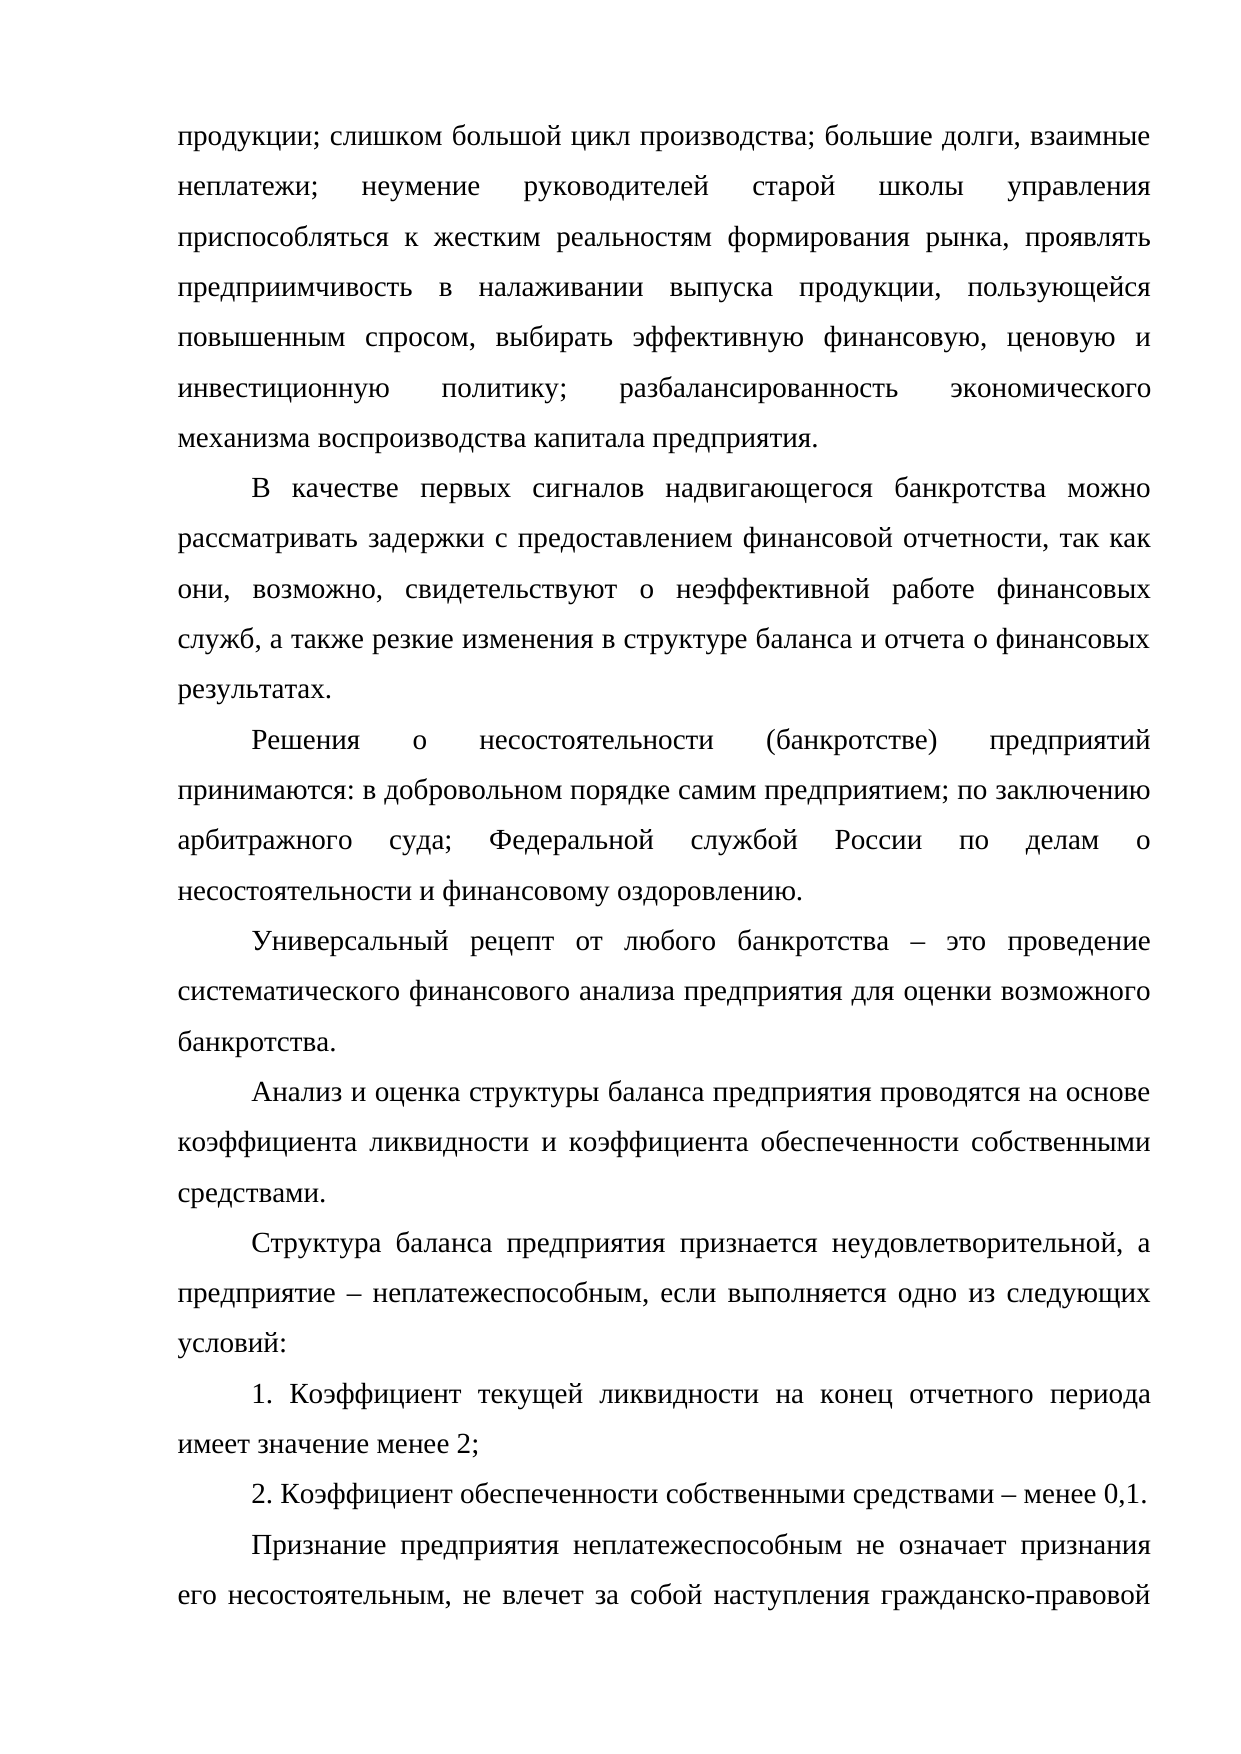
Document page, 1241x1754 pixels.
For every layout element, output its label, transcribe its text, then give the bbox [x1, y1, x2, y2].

text 1. Коэффициент текущей ликвидности на конец отчетного периода имеет значение менее 2; [177, 1376, 1152, 1460]
text Структура баланса предприятия признается неудовлетворительной, а предприятие – неплатежеспособным, если выполняется одно из следующих условий: [177, 1225, 1152, 1359]
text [177, 118, 1152, 453]
text 2. Коэффициент обеспеченности собственными средствами – менее 0,1. [177, 1477, 1152, 1510]
text Универсальный рецепт от любого банкротства – это проведение систематического финансового анализа предприятия для оценки возможного банкротства. [177, 923, 1152, 1057]
text В качестве первых сигналов надвигающегося банкротства можно рассматривать задержки с предоставлением финансовой отчетности, так как они, возможно, свидетельствуют о неэффективной работе финансовых служб, а также резкие изменения в структуре баланса и отчета о финансовых результатах. [177, 470, 1152, 705]
text Анализ и оценка структуры баланса предприятия проводятся на основе коэффициента ликвидности и коэффициента обеспеченности собственными средствами. [177, 1074, 1152, 1208]
text Решения о несостоятельности (банкротстве) предприятий принимаются: в добровольном порядке самим предприятием; по заключению арбитражного суда; Федеральной службой России по делам о несостоятельности и финансовому оздоровлению. [177, 722, 1152, 906]
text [177, 1527, 1152, 1611]
